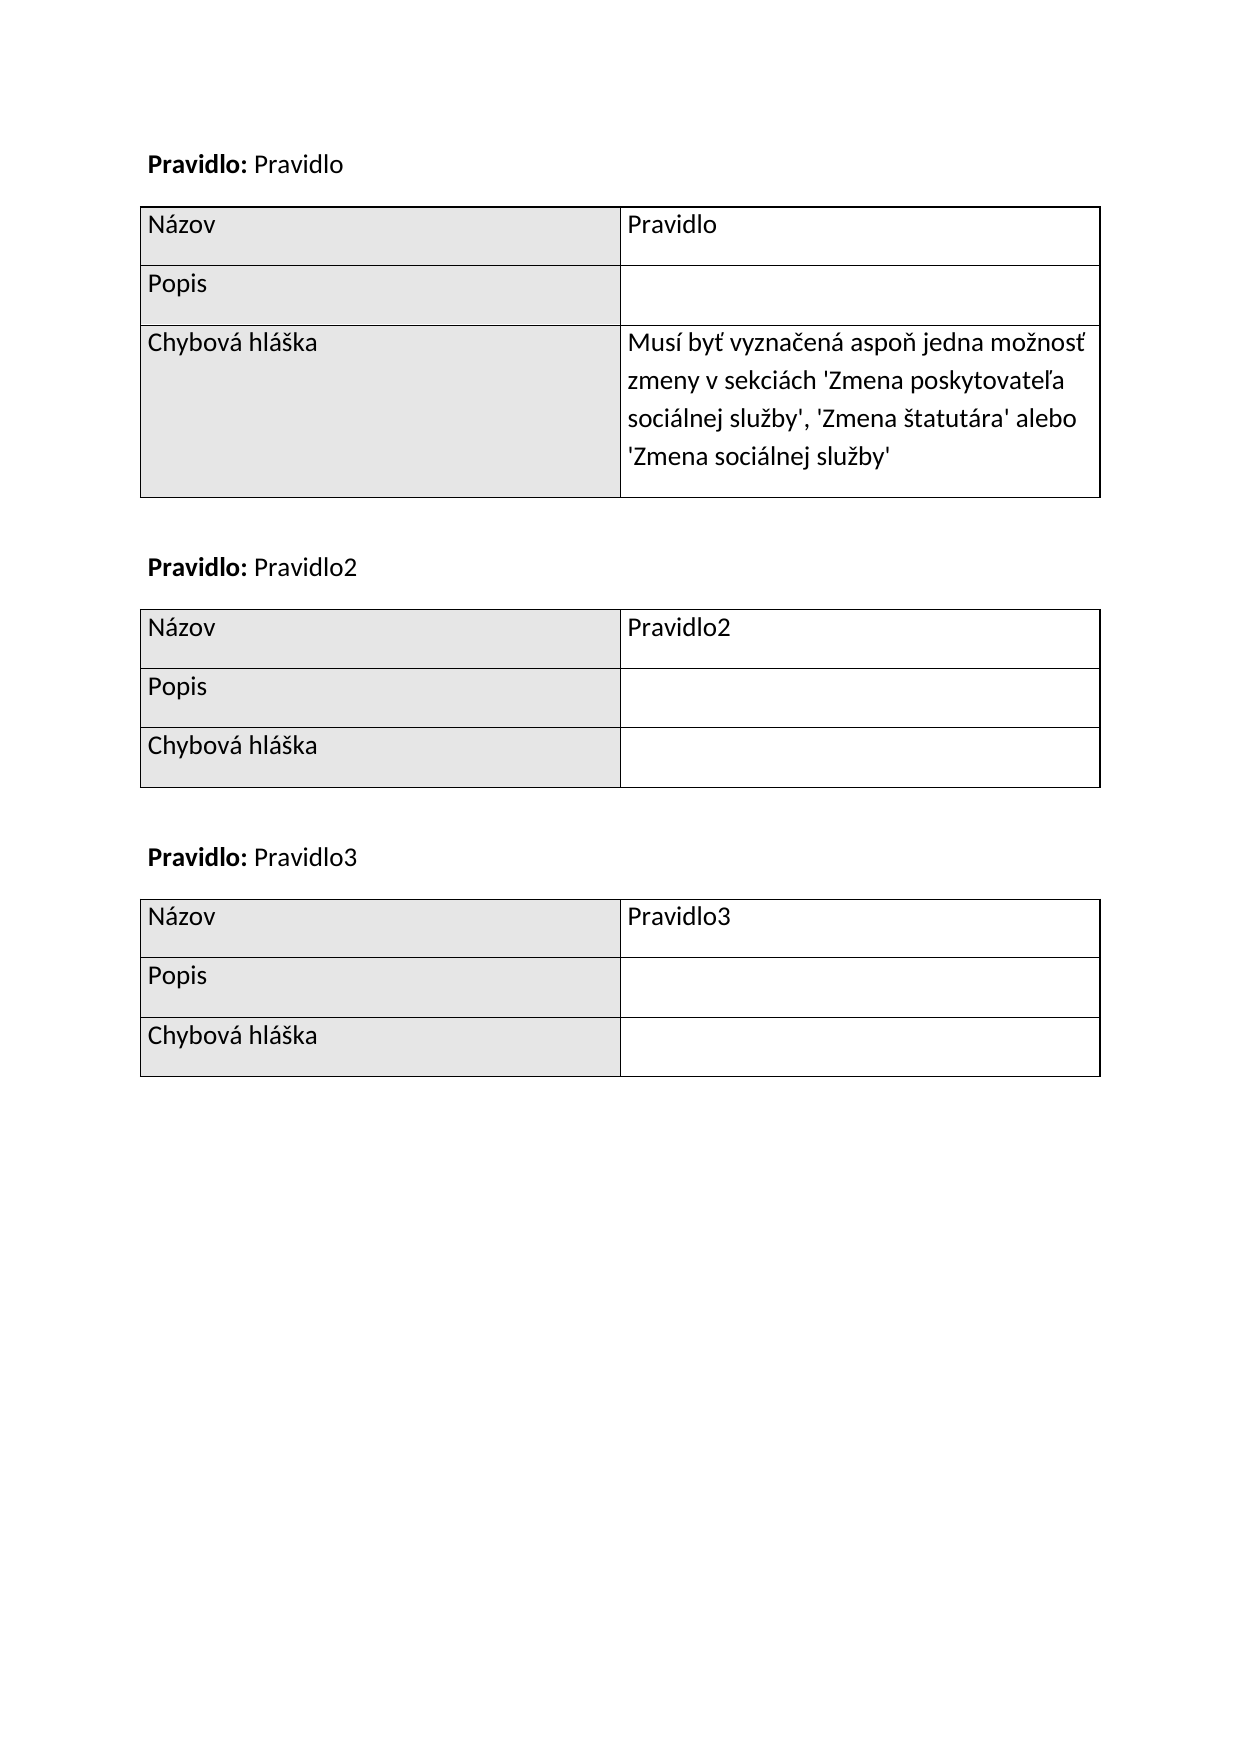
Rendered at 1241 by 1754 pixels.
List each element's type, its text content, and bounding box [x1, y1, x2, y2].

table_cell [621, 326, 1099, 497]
text Pravidlo: Pravidlo3 [148, 840, 1093, 873]
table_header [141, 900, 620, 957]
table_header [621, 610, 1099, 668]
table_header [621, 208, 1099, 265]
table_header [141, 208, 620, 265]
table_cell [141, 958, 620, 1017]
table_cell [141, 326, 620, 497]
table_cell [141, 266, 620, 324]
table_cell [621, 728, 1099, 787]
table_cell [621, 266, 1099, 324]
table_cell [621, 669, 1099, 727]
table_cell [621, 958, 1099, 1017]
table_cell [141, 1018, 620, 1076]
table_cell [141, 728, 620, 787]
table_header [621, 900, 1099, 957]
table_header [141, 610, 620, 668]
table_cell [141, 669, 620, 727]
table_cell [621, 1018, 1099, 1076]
text Pravidlo: Pravidlo2 [148, 550, 1093, 583]
text Pravidlo: Pravidlo [148, 148, 1093, 181]
